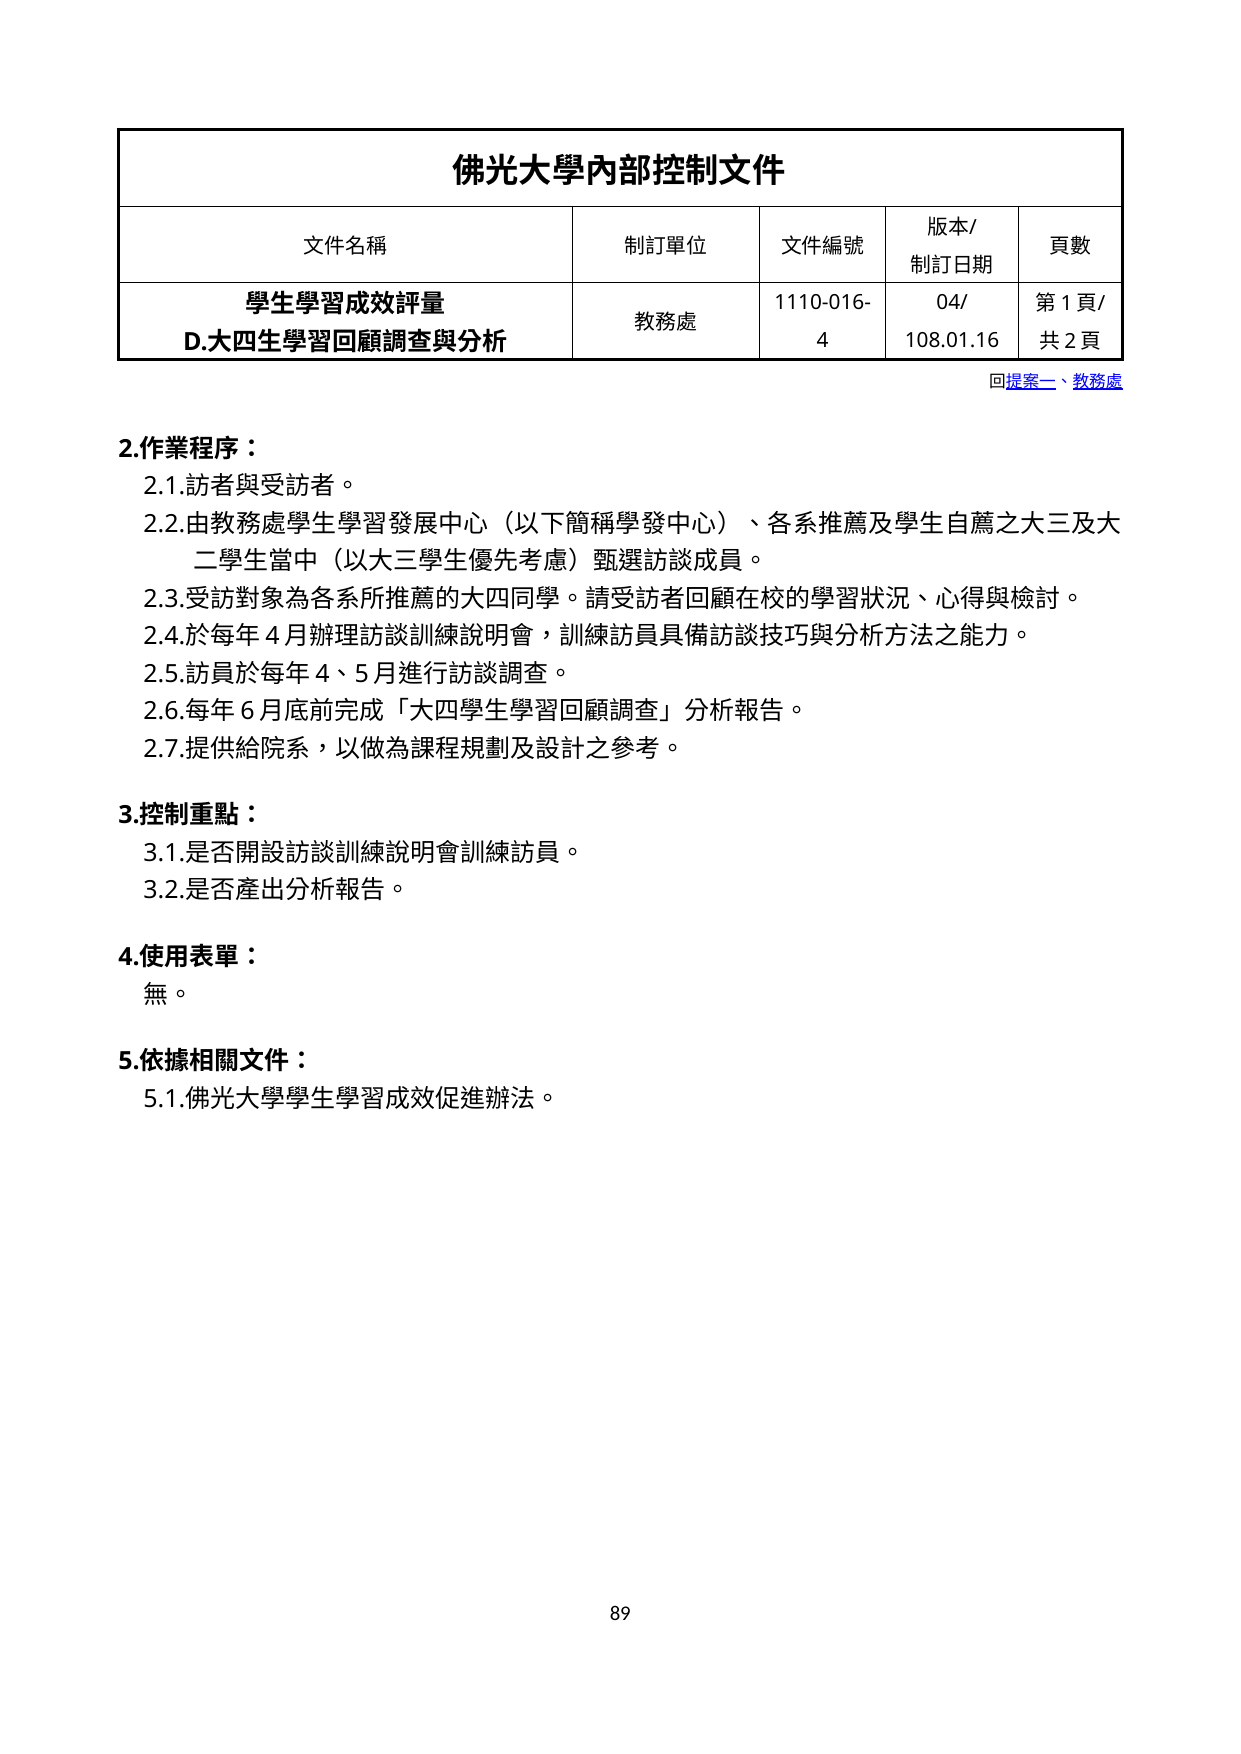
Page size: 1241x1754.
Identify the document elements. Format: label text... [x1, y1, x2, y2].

text 回提案一、教務處 [118, 361, 1122, 398]
text 2.6.每年6月底前完成「大四學生學習回顧調查」分析報告。 [143, 690, 1122, 728]
text 無。 [143, 973, 1122, 1011]
text 2.5.訪員於每年4、5月進行訪談調查。 [143, 653, 1122, 690]
text 2.3.受訪對象為各系所推薦的大四同學。請受訪者回顧在校的學習狀況、心得與檢討。 [143, 578, 1122, 615]
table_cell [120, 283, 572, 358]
text 3.控制重點： [118, 794, 1122, 832]
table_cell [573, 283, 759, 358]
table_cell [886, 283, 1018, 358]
text 2.4.於每年4月辦理訪談訓練說明會，訓練訪員具備訪談技巧與分析方法之能力。 [143, 615, 1122, 653]
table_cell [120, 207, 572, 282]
text 3.2.是否產出分析報告。 [143, 869, 1122, 907]
text 5.依據相關文件： [118, 1040, 1122, 1078]
text 2.7.提供給院系，以做為課程規劃及設計之參考。 [143, 728, 1122, 765]
text 4.使用表單： [118, 936, 1122, 973]
text 2.2.由教務處學生學習發展中心（以下簡稱學發中心）、各系推薦及學生自薦之大三及大二學生當中（以大三學生優先考慮）甄選訪談成員。 [143, 503, 1122, 578]
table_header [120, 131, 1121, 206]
text 2.作業程序： [118, 428, 1122, 465]
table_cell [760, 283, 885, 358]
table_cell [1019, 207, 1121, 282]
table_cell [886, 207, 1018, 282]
text 3.1.是否開設訪談訓練說明會訓練訪員。 [143, 832, 1122, 869]
text 2.1.訪者與受訪者。 [143, 465, 1122, 503]
text 5.1.佛光大學學生學習成效促進辦法。 [143, 1078, 1122, 1115]
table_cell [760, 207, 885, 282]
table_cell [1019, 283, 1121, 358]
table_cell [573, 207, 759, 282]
